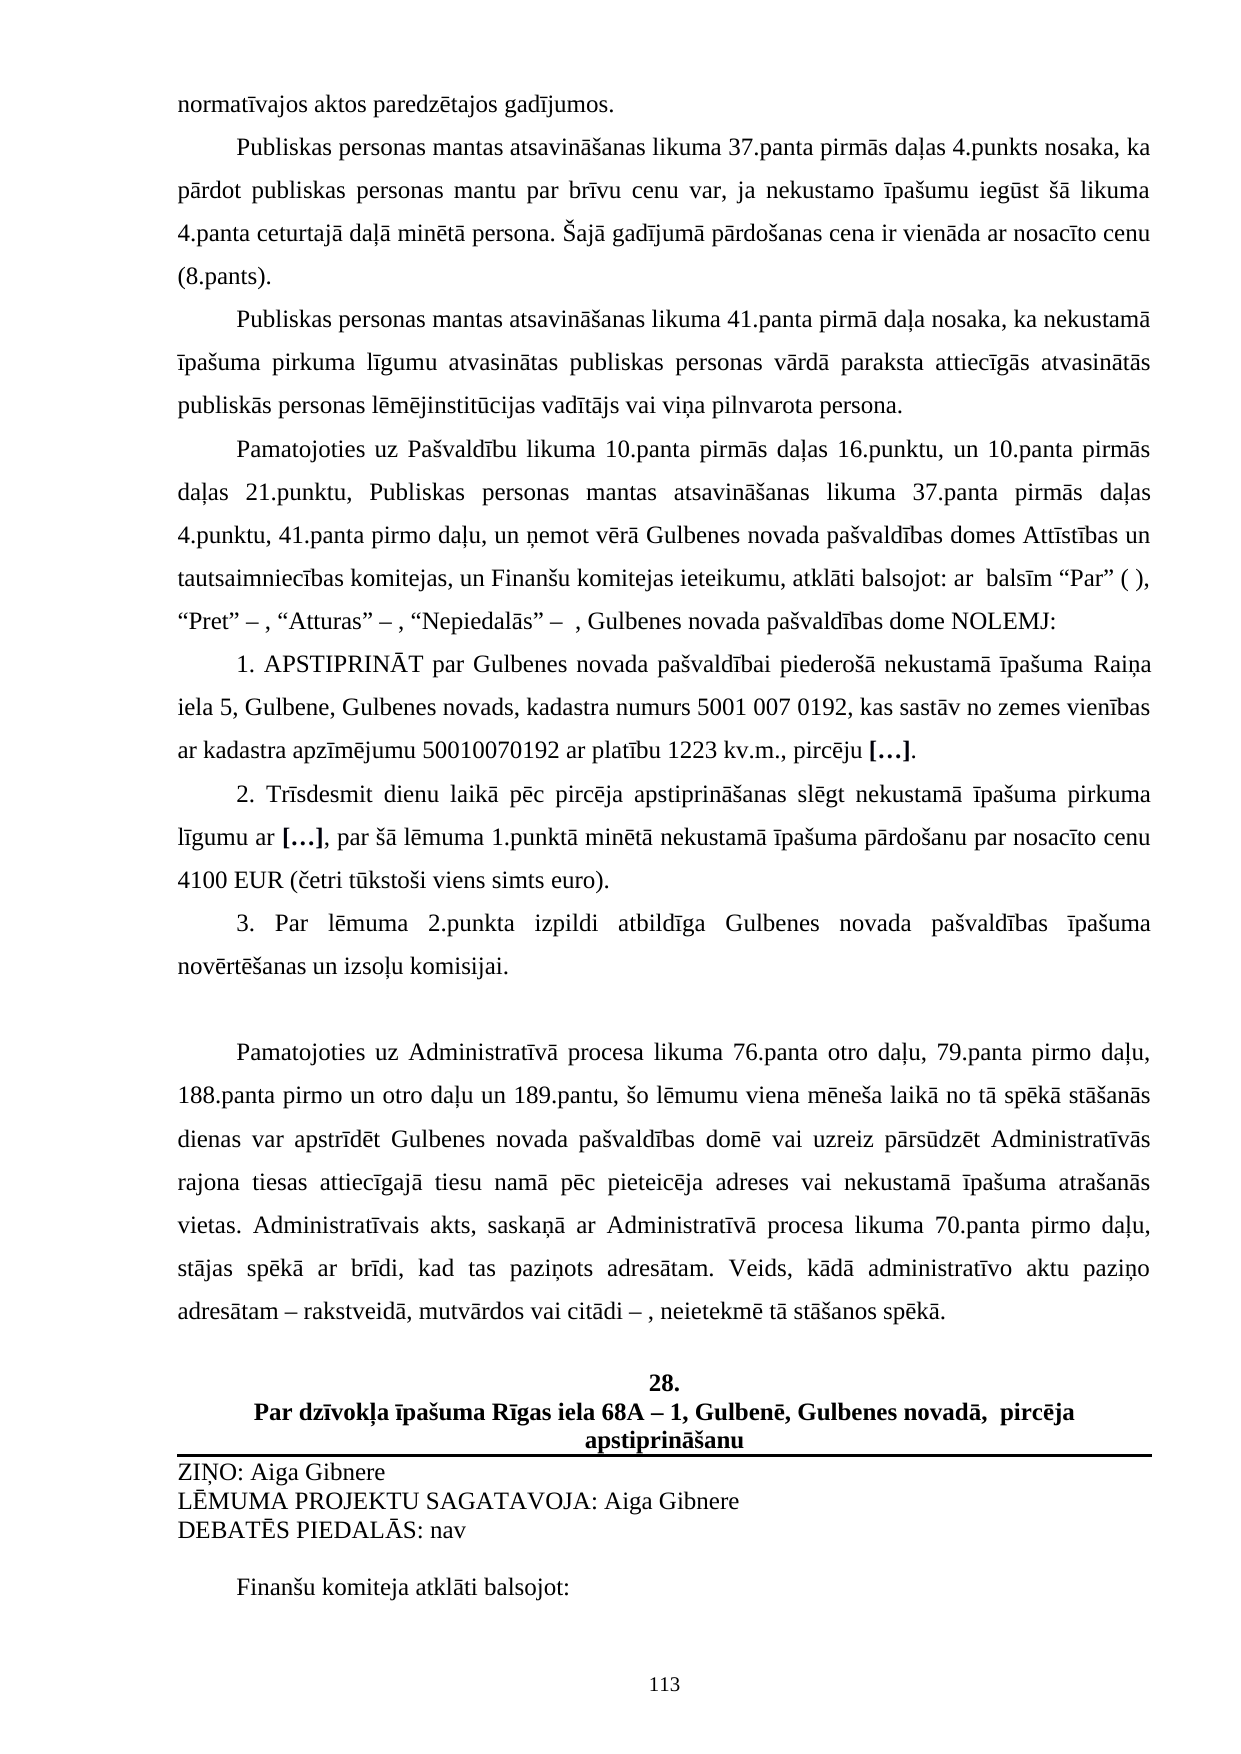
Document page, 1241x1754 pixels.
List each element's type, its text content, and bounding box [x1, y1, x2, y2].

text DEBATĒS PIEDALĀS: nav [177, 1515, 1152, 1544]
text ZIŅO: Aiga Gibnere [177, 1457, 1152, 1486]
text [177, 89, 1152, 117]
text Pamatojoties uz Administratīvā procesa likuma 76.panta otro daļu, 79.panta pirmo daļu, 188.panta pirmo un otro daļu un 189.pantu, šo lēmumu viena mēneša laikā no tā spēkā stāšanās dienas var apstrīdēt Gulbenes novada pašvaldības domē vai uzreiz pārsūdzēt Administratīvās rajona tiesas attiecīgajā tiesu namā pēc pieteicēja adreses vai nekustamā īpašuma atrašanās vietas. Administratīvais akts, saskaņā ar Administratīvā procesa likuma 70.panta pirmo daļu, stājas spēkā ar brīdi, kad tas paziņots adresātam. Veids, kādā administratīvo aktu paziņo adresātam – rakstveidā, mutvārdos vai citādi – , neietekmē tā stāšanos spēkā. [177, 1037, 1152, 1325]
text 28. [177, 1368, 1152, 1397]
text Finanšu komiteja atklāti balsojot: [177, 1572, 1152, 1601]
text Par dzīvokļa īpašuma Rīgas iela 68A – 1, Gulbenē, Gulbenes novadā, pircēja apstiprināšanu [177, 1397, 1152, 1454]
text 2. Trīsdesmit dienu laikā pēc pircēja apstiprināšanas slēgt nekustamā īpašuma pirkuma līgumu ar […], par šā lēmuma 1.punktā minētā nekustamā īpašuma pārdošanu par nosacīto cenu 4100 EUR (četri tūkstoši viens simts euro). [177, 779, 1152, 894]
text 3. Par lēmuma 2.punkta izpildi atbildīga Gulbenes novada pašvaldības īpašuma novērtēšanas un izsoļu komisijai. [177, 908, 1152, 980]
text 1. APSTIPRINĀT par Gulbenes novada pašvaldībai piederošā nekustamā īpašuma Raiņa iela 5, Gulbene, Gulbenes novads, kadastra numurs 5001 007 0192, kas sastāv no zemes vienības ar kadastra apzīmējumu 50010070192 ar platību 1223 kv.m., pircēju […]. [177, 649, 1152, 764]
text Publiskas personas mantas atsavināšanas likuma 41.panta pirmā daļa nosaka, ka nekustamā īpašuma pirkuma līgumu atvasinātas publiskas personas vārdā paraksta attiecīgās atvasinātās publiskās personas lēmējinstitūcijas vadītājs vai viņa pilnvarota persona. [177, 304, 1152, 419]
text Publiskas personas mantas atsavināšanas likuma 37.panta pirmās daļas 4.punkts nosaka, ka pārdot publiskas personas mantu par brīvu cenu var, ja nekustamo īpašumu iegūst šā likuma 4.panta ceturtajā daļā minētā persona. Šajā gadījumā pārdošanas cena ir vienāda ar nosacīto cenu (8.pants). [177, 132, 1152, 290]
text Pamatojoties uz Pašvaldību likuma 10.panta pirmās daļas 16.punktu, un 10.panta pirmās daļas 21.punktu, Publiskas personas mantas atsavināšanas likuma 37.panta pirmās daļas 4.punktu, 41.panta pirmo daļu, un ņemot vērā Gulbenes novada pašvaldības domes Attīstības un tautsaimniecības komitejas, un Finanšu komitejas ieteikumu, atklāti balsojot: ar balsīm “Par” ( ), “Pret” – , “Atturas” – , “Nepiedalās” – , Gulbenes novada pašvaldības dome NOLEMJ: [177, 434, 1152, 635]
text LĒMUMA PROJEKTU SAGATAVOJA: Aiga Gibnere [177, 1486, 1152, 1515]
